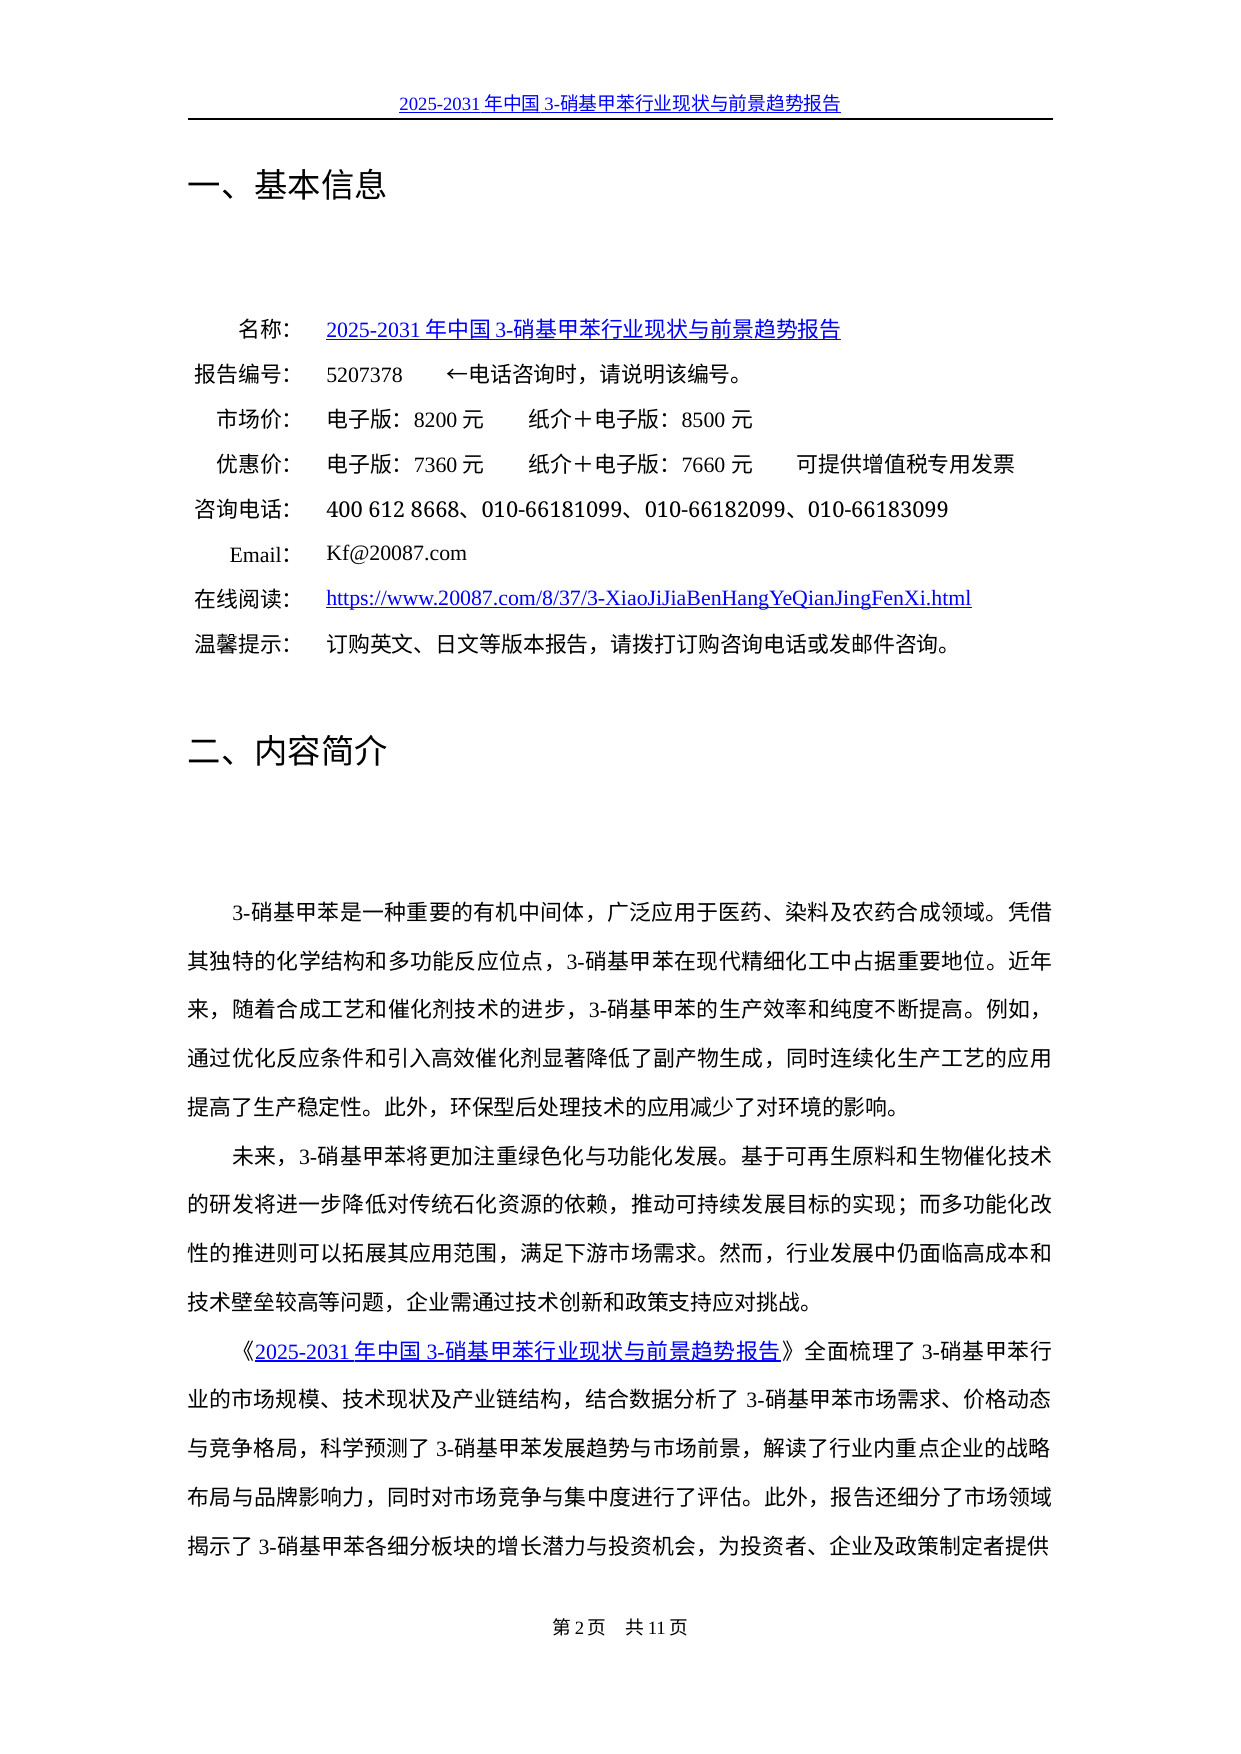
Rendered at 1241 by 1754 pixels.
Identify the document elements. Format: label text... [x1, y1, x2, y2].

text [187, 894, 1053, 1561]
table_cell 优惠价： [167, 447, 315, 492]
title 一、基本信息 [187, 150, 1053, 215]
table_cell 温馨提示： [167, 627, 315, 672]
table_header 2025-2031年中国3-硝基甲苯行业现状与前景趋势报告 [315, 312, 1073, 357]
table_cell 电子版：8200 元 纸介＋电子版：8500 元 [315, 402, 1073, 447]
table_cell 咨询电话： [167, 492, 315, 537]
table_cell 市场价： [167, 402, 315, 447]
table_cell 订购英文、日文等版本报告，请拨打订购咨询电话或发邮件咨询。 [315, 627, 1073, 672]
table_cell 在线阅读： [167, 582, 315, 627]
table_cell 报告编号： [167, 357, 315, 402]
title 二、内容简介 [187, 717, 1053, 782]
table_cell Kf@20087.com [315, 537, 1073, 582]
table_cell 电子版：7360 元 纸介＋电子版：7660 元 可提供增值税专用发票 [315, 447, 1073, 492]
table_cell [315, 582, 1073, 627]
table_cell 400 612 8668、010-66181099、010-66182099、010-66183099 [315, 492, 1073, 537]
table_cell 5207378 ←电话咨询时，请说明该编号。 [315, 357, 1073, 402]
table_header 名称： [167, 312, 315, 357]
table_cell Email： [167, 537, 315, 582]
